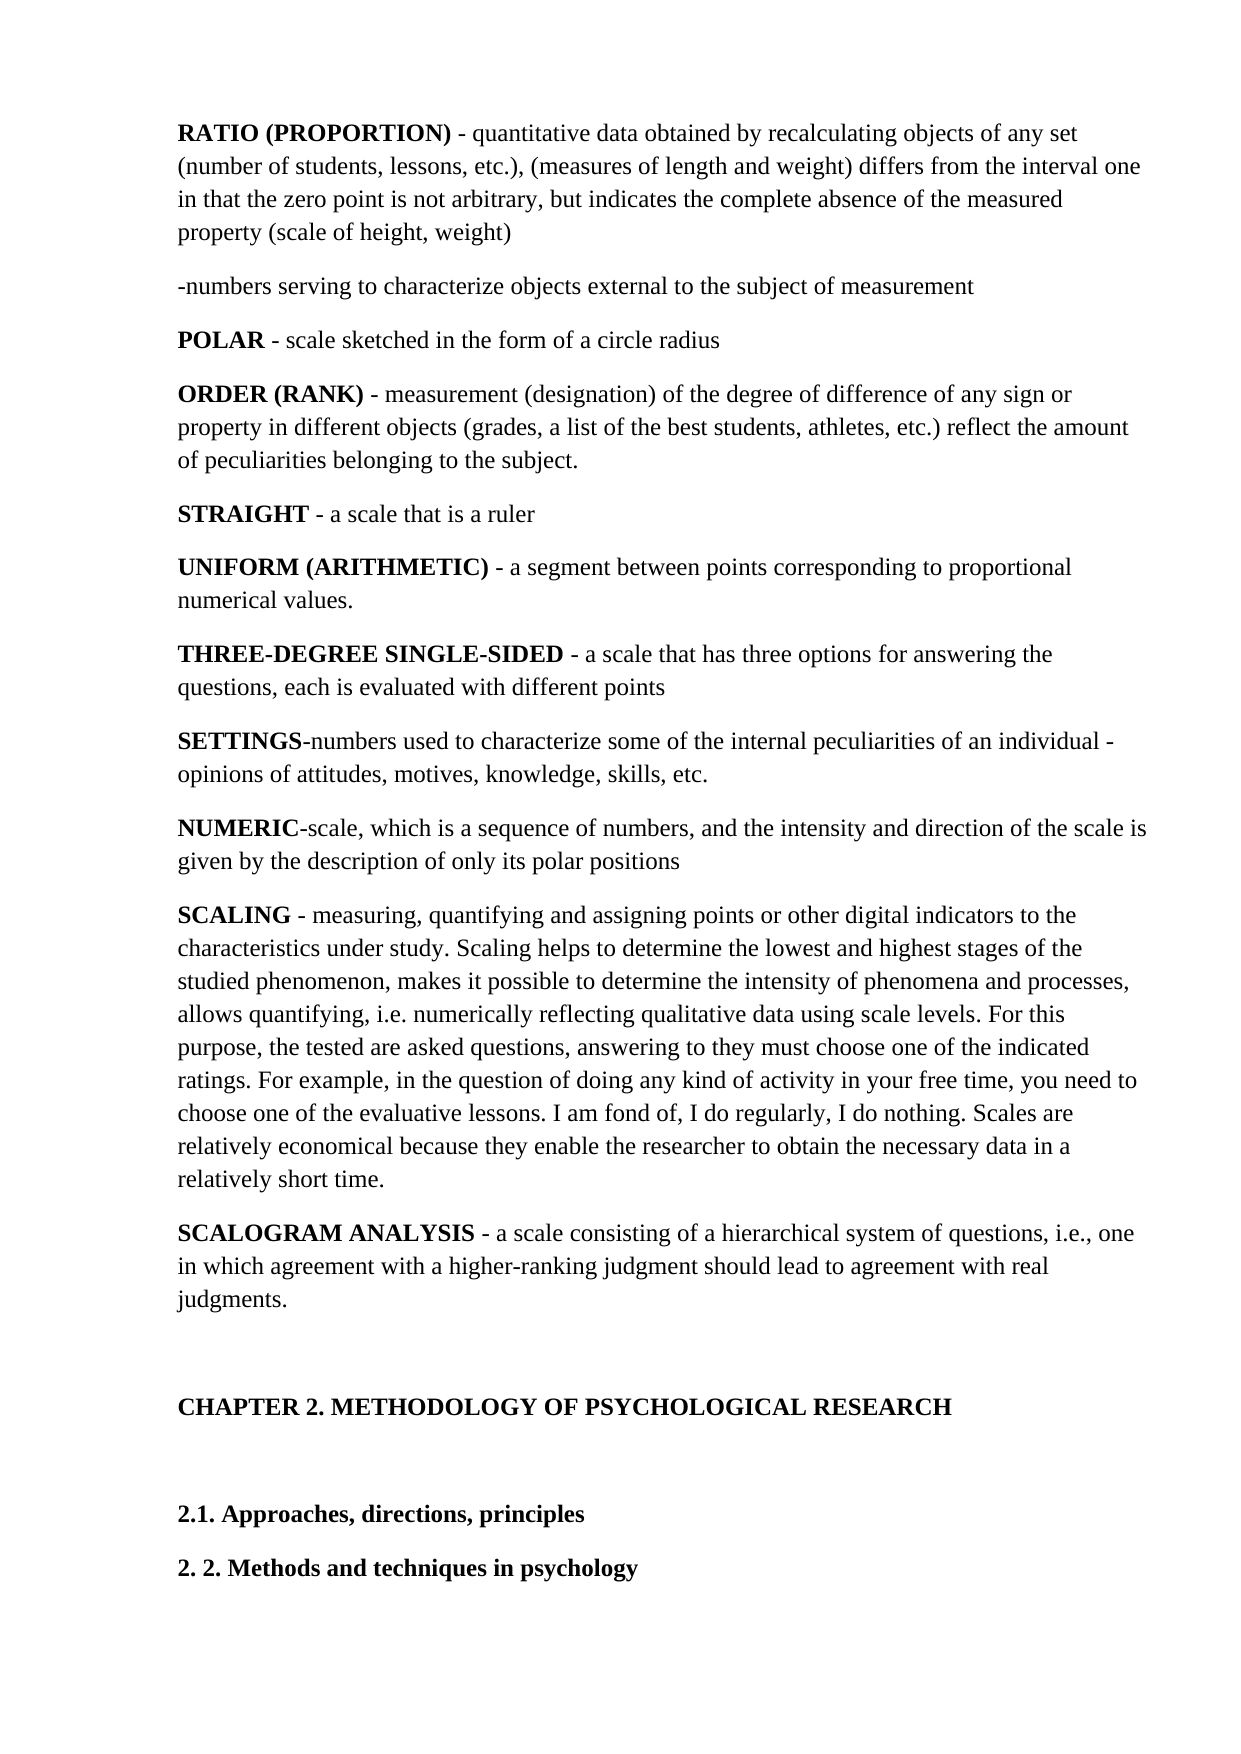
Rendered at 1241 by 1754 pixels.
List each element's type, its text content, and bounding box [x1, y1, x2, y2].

text SCALING - measuring, quantifying and assigning points or other digital indicators to the characteristics under study. Scaling helps to determine the lowest and highest stages of the studied phenomenon, makes it possible to determine the intensity of phenomena and processes, allows quantifying, i.e. numerically reflecting qualitative data using scale levels. For this purpose, the tested are asked questions, answering to they must choose one of the indicated ratings. For example, in the question of doing any kind of activity in your free time, you need to choose one of the evaluative lessons. I am fond of, I do regularly, I do nothing. Scales are relatively economical because they enable the researcher to obtain the necessary data in a relatively short time. [177, 900, 1152, 1193]
text SCALOGRAM ANALYSIS - a scale consisting of a hierarchical system of questions, i.e., one in which agreement with a higher-ranking judgment should lead to agreement with real judgments. [177, 1218, 1152, 1313]
text SETTINGS-numbers used to characterize some of the internal peculiarities of an individual - opinions of attitudes, motives, knowledge, skills, etc. [177, 726, 1152, 788]
text UNIFORM (ARITHMETIC) - a segment between points corresponding to proportional numerical values. [177, 552, 1152, 614]
text STRAIGHT - a scale that is a ruler [177, 499, 1152, 527]
text CHAPTER 2. METHODOLOGY OF PSYCHOLOGICAL RESEARCH [177, 1392, 1152, 1421]
text -numbers serving to characterize objects external to the subject of measurement [177, 271, 1152, 300]
text 2.1. Approaches, directions, principles [177, 1499, 1152, 1528]
text ORDER (RANK) - measurement (designation) of the degree of difference of any sign or property in different objects (grades, a list of the best students, athletes, etc.) reflect the amount of peculiarities belonging to the subject. [177, 379, 1152, 473]
text THREE-DEGREE SINGLE-SIDED - a scale that has three options for answering the questions, each is evaluated with different points [177, 639, 1152, 701]
text 2. 2. Methods and techniques in psychology [177, 1553, 1152, 1582]
text RATIO (PROPORTION) - quantitative data obtained by recalculating objects of any set (number of students, lessons, etc.), (measures of length and weight) differs from the interval one in that the zero point is not arbitrary, but indicates the complete absence of the measured property (scale of height, weight) [177, 118, 1152, 246]
text NUMERIC-scale, which is a sequence of numbers, and the intensity and direction of the scale is given by the description of only its polar positions [177, 813, 1152, 875]
text POLAR - scale sketched in the form of a circle radius [177, 325, 1152, 354]
